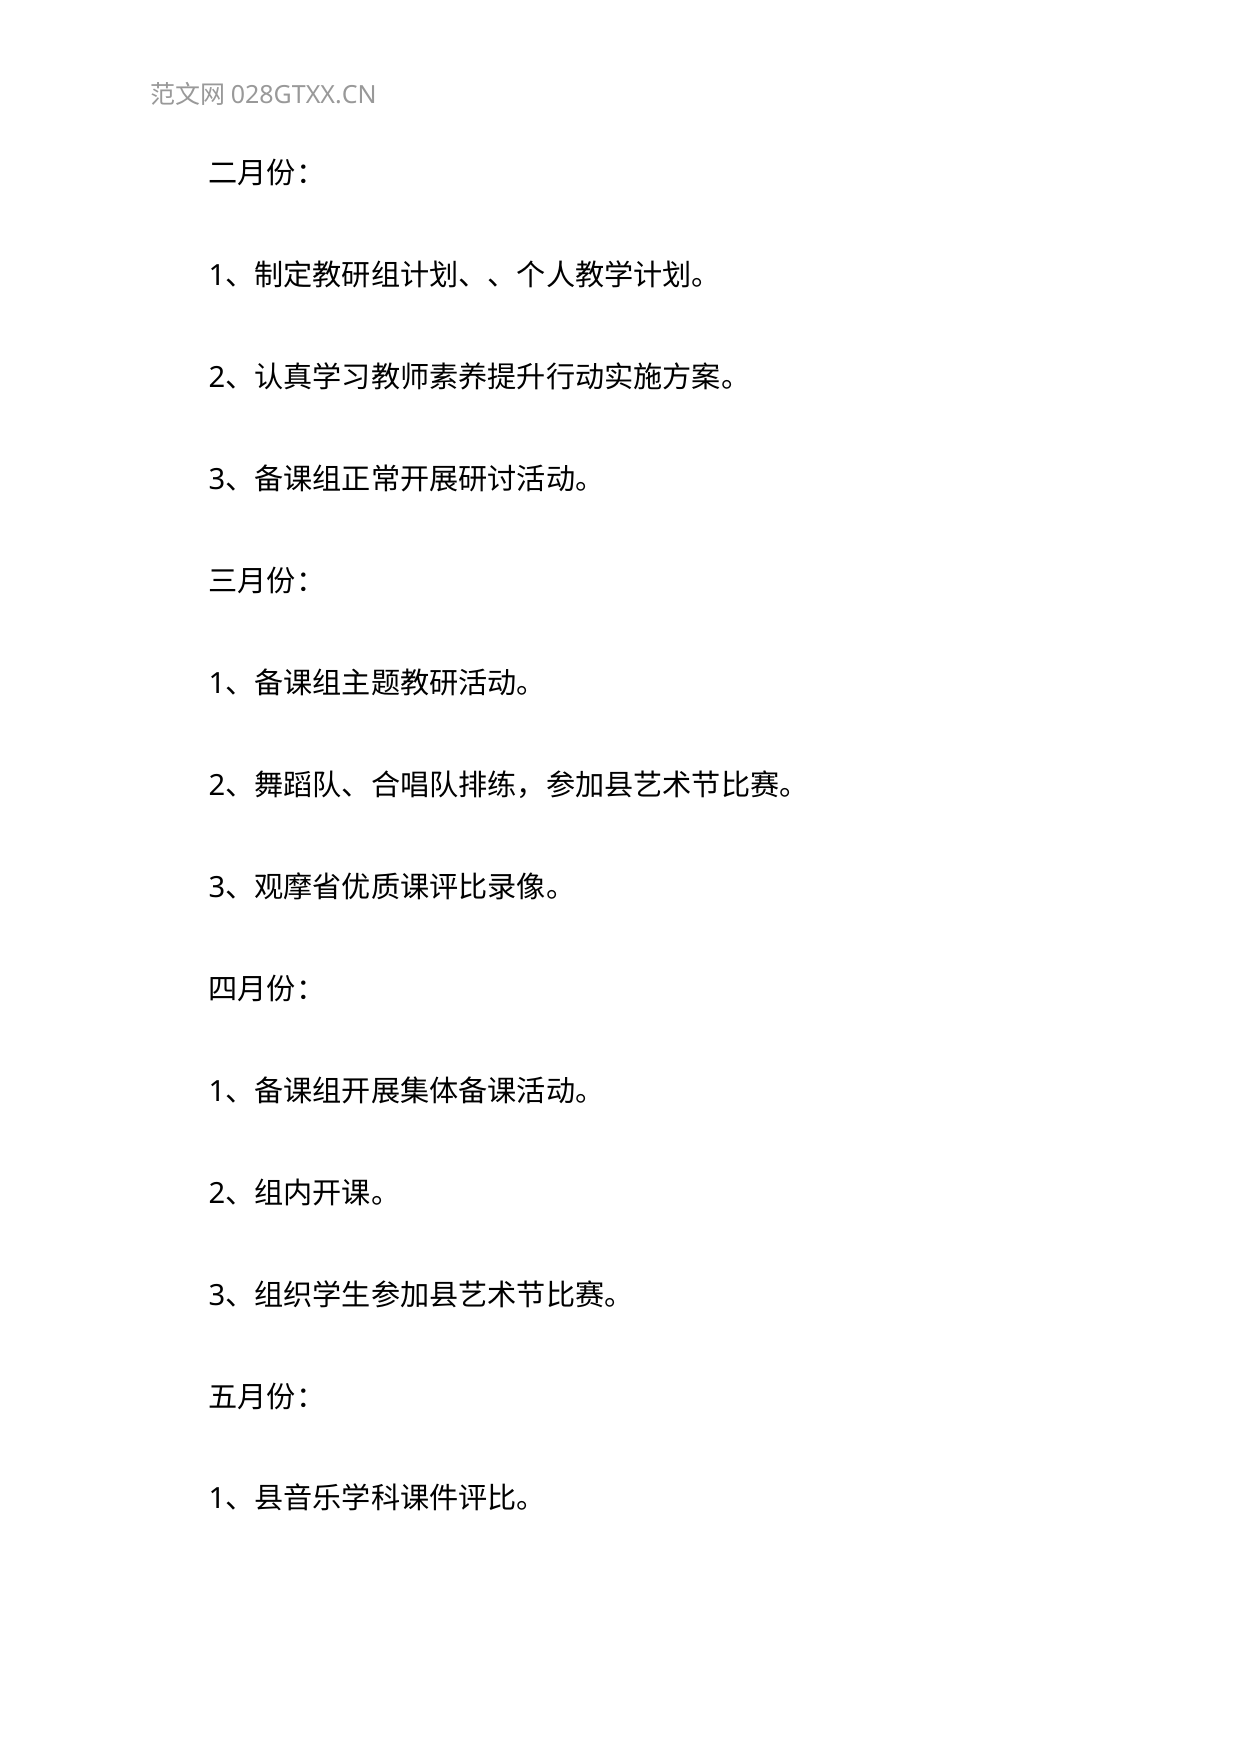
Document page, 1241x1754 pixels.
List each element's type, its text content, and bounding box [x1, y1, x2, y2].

text 三月份： [150, 558, 1090, 600]
text 2、组内开课。 [150, 1169, 1090, 1212]
text 2、舞蹈队、合唱队排练，参加县艺术节比赛。 [150, 761, 1090, 804]
text 四月份： [150, 965, 1090, 1008]
text 五月份： [150, 1373, 1090, 1415]
text 3、备课组正常开展研讨活动。 [150, 456, 1090, 498]
text 1、制定教研组计划、、个人教学计划。 [150, 252, 1090, 294]
text 1、备课组开展集体备课活动。 [150, 1067, 1090, 1109]
text 2、认真学习教师素养提升行动实施方案。 [150, 354, 1090, 396]
text 3、观摩省优质课评比录像。 [150, 863, 1090, 906]
text 二月份： [150, 150, 1090, 192]
text 1、备课组主题教研活动。 [150, 659, 1090, 702]
text 1、县音乐学科课件评比。 [150, 1475, 1090, 1517]
text 3、组织学生参加县艺术节比赛。 [150, 1271, 1090, 1313]
